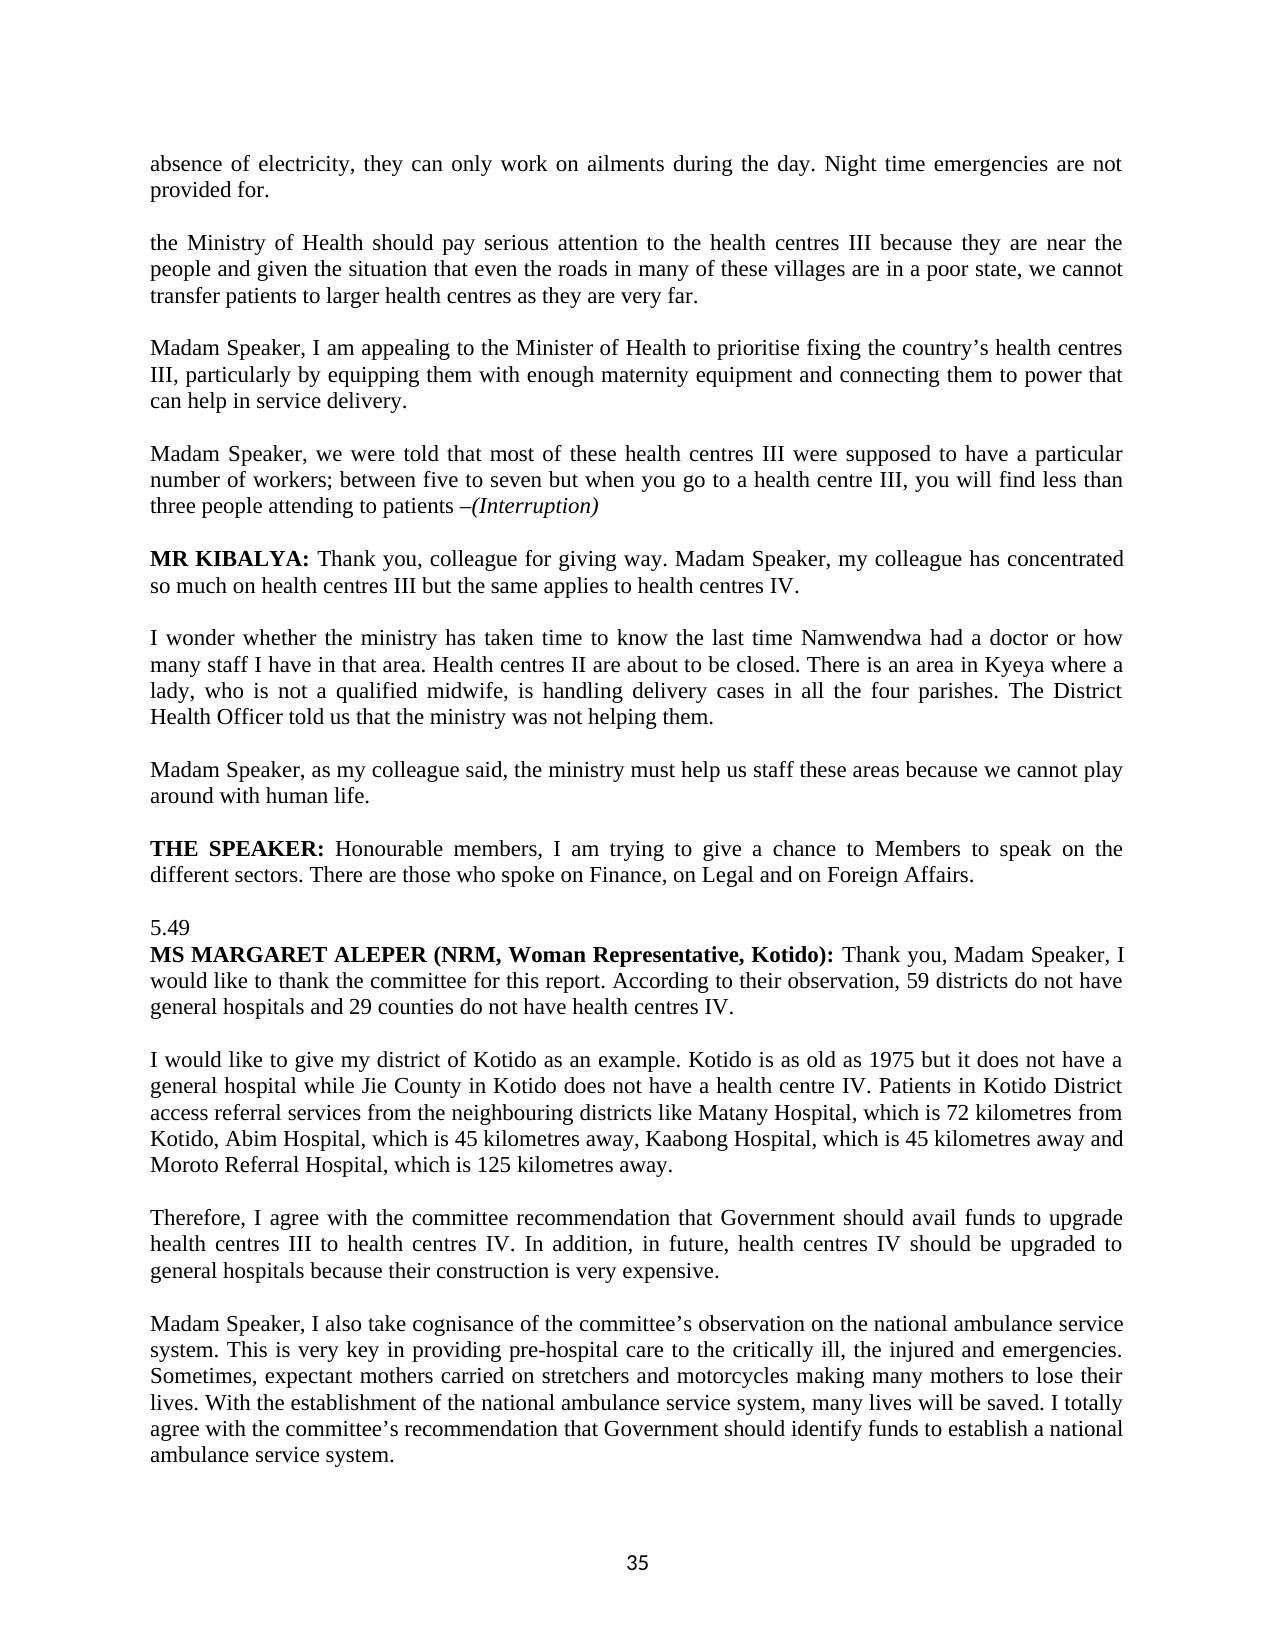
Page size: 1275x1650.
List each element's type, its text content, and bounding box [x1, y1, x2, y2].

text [150, 150, 1125, 203]
text MS MARGARET ALEPER (NRM, Woman Representative, Kotido): Thank you, Madam Speaker, I would like to thank the committee for this report. According to their observation, 59 districts do not have general hospitals and 29 counties do not have health centres IV. [150, 941, 1125, 1020]
text 5.49 [150, 914, 1125, 941]
text I would like to give my district of Kotido as an example. Kotido is as old as 1975 but it does not have a general hospital while Jie County in Kotido does not have a health centre IV. Patients in Kotido District access referral services from the neighbouring districts like Matany Hospital, which is 72 kilometres from Kotido, Abim Hospital, which is 45 kilometres away, Kaabong Hospital, which is 45 kilometres away and Moroto Referral Hospital, which is 125 kilometres away. [150, 1046, 1125, 1178]
text Therefore, I agree with the committee recommendation that Government should avail funds to upgrade health centres III to health centres IV. In addition, in future, health centres IV should be upgraded to general hospitals because their construction is very expensive. [150, 1204, 1125, 1283]
text I wonder whether the ministry has taken time to know the last time Namwendwa had a doctor or how many staff I have in that area. Health centres II are about to be closed. There is an area in Kyeya where a lady, who is not a qualified midwife, is handling delivery cases in all the four parishes. The District Health Officer told us that the ministry was not helping them. [150, 624, 1125, 730]
text Madam Speaker, as my colleague said, the ministry must help us staff these areas because we cannot play around with human life. [150, 756, 1125, 809]
text THE SPEAKER: Honourable members, I am trying to give a chance to Members to speak on the different sectors. There are those who spoke on Finance, on Legal and on Foreign Affairs. [150, 835, 1125, 888]
text Madam Speaker, I am appealing to the Minister of Health to prioritise fixing the country’s health centres III, particularly by equipping them with enough maternity equipment and connecting them to power that can help in service delivery. [150, 334, 1125, 413]
text Madam Speaker, I also take cognisance of the committee’s observation on the national ambulance service system. This is very key in providing pre-hospital care to the critically ill, the injured and emergencies. Sometimes, expectant mothers carried on stretchers and motorcycles making many mothers to lose their lives. With the establishment of the national ambulance service system, many lives will be saved. I totally agree with the committee’s recommendation that Government should identify funds to establish a national ambulance service system. [150, 1309, 1125, 1468]
text the Ministry of Health should pay serious attention to the health centres III because they are near the people and given the situation that even the roads in many of these villages are in a poor state, we cannot transfer patients to larger health centres as they are very far. [150, 229, 1125, 308]
text Madam Speaker, we were told that most of these health centres III were supposed to have a particular number of workers; between five to seven but when you go to a health centre III, you will find less than three people attending to patients –(Interruption) [150, 440, 1125, 519]
text MR KIBALYA: Thank you, colleague for giving way. Madam Speaker, my colleague has concentrated so much on health centres III but the same applies to health centres IV. [150, 545, 1125, 598]
